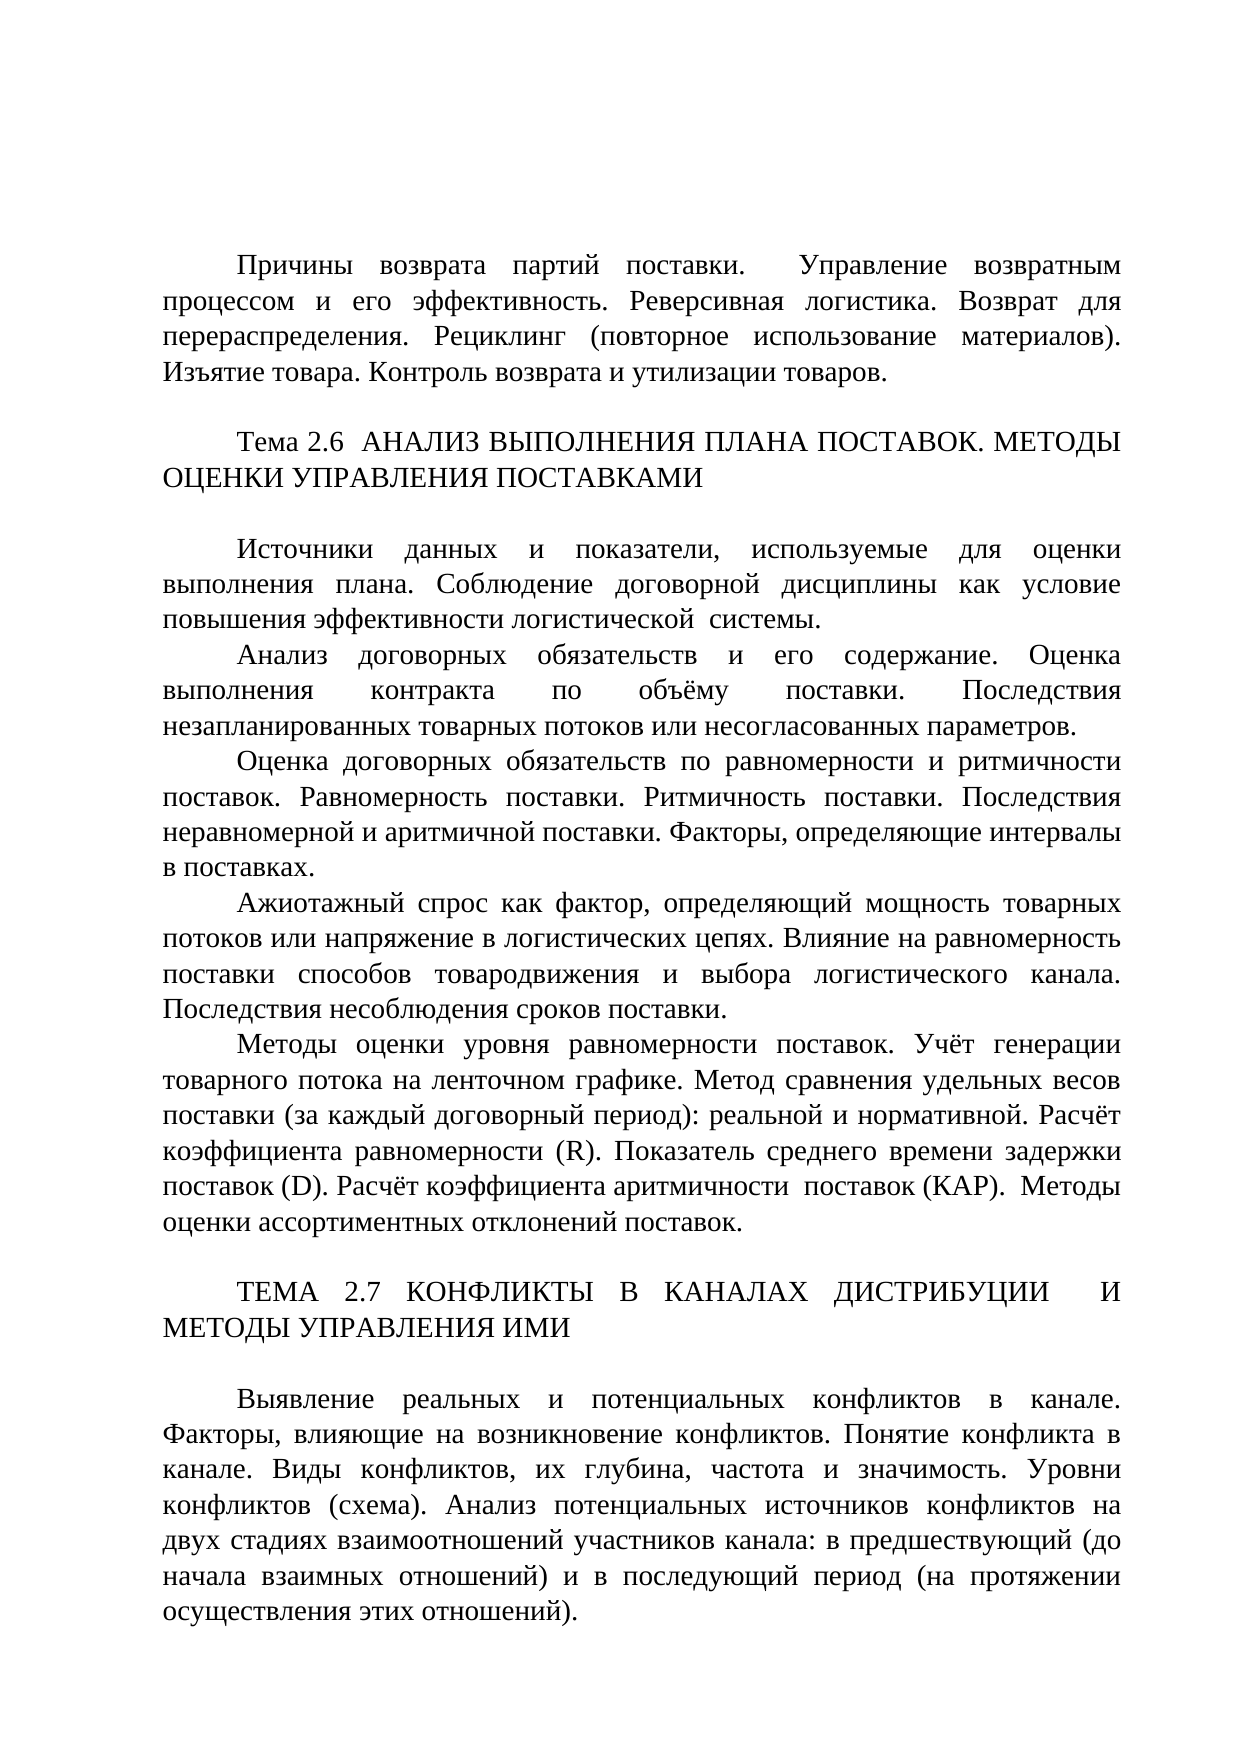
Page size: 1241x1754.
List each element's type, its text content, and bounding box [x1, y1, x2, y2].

text Выявление реальных и потенциальных конфликтов в канале. Факторы, влияющие на возникновение конфликтов. Понятие конфликта в канале. Виды конфликтов, их глубина, частота и значимость. Уровни конфликтов (схема). Анализ потенциальных источников конфликтов на двух стадиях взаимоотношений участников канала: в предшествующий (до начала взаимных отношений) и в последующий период (на протяжении осуществления этих отношений). [162, 1380, 1122, 1628]
text Анализ договорных обязательств и его содержание. Оценка выполнения контракта по объёму поставки. Последствия незапланированных товарных потоков или несогласованных параметров. [162, 636, 1122, 742]
text Источники данных и показатели, используемые для оценки выполнения плана. Соблюдение договорной дисциплины как условие повышения эффективности логистической системы. [162, 530, 1122, 636]
text Тема 2.6 АНАЛИЗ ВЫПОЛНЕНИЯ ПЛАНА ПОСТАВОК. МЕТОДЫ ОЦЕНКИ УПРАВЛЕНИЯ ПОСТАВКАМИ [162, 423, 1122, 494]
text Причины возврата партий поставки. Управление возвратным процессом и его эффективность. Реверсивная логистика. Возврат для перераспределения. Рециклинг (повторное использование материалов). Изъятие товара. Контроль возврата и утилизации товаров. [162, 246, 1122, 388]
text ТЕМА 2.7 КОНФЛИКТЫ В КАНАЛАХ ДИСТРИБУЦИИ И МЕТОДЫ УПРАВЛЕНИЯ ИМИ [162, 1273, 1122, 1344]
text Методы оценки уровня равномерности поставок. Учёт генерации товарного потока на ленточном графике. Метод сравнения удельных весов поставки (за каждый договорный период): реальной и нормативной. Расчёт коэффициента равномерности (R). Показатель среднего времени задержки поставок (D). Расчёт коэффициента аритмичности поставок (КАР). Методы оценки ассортиментных отклонений поставок. [162, 1026, 1122, 1238]
text Оценка договорных обязательств по равномерности и ритмичности поставок. Равномерность поставки. Ритмичность поставки. Последствия неравномерной и аритмичной поставки. Факторы, определяющие интервалы в поставках. [162, 742, 1122, 884]
text Ажиотажный спрос как фактор, определяющий мощность товарных потоков или напряжение в логистических цепях. Влияние на равномерность поставки способов товародвижения и выбора логистического канала. Последствия несоблюдения сроков поставки. [162, 884, 1122, 1026]
